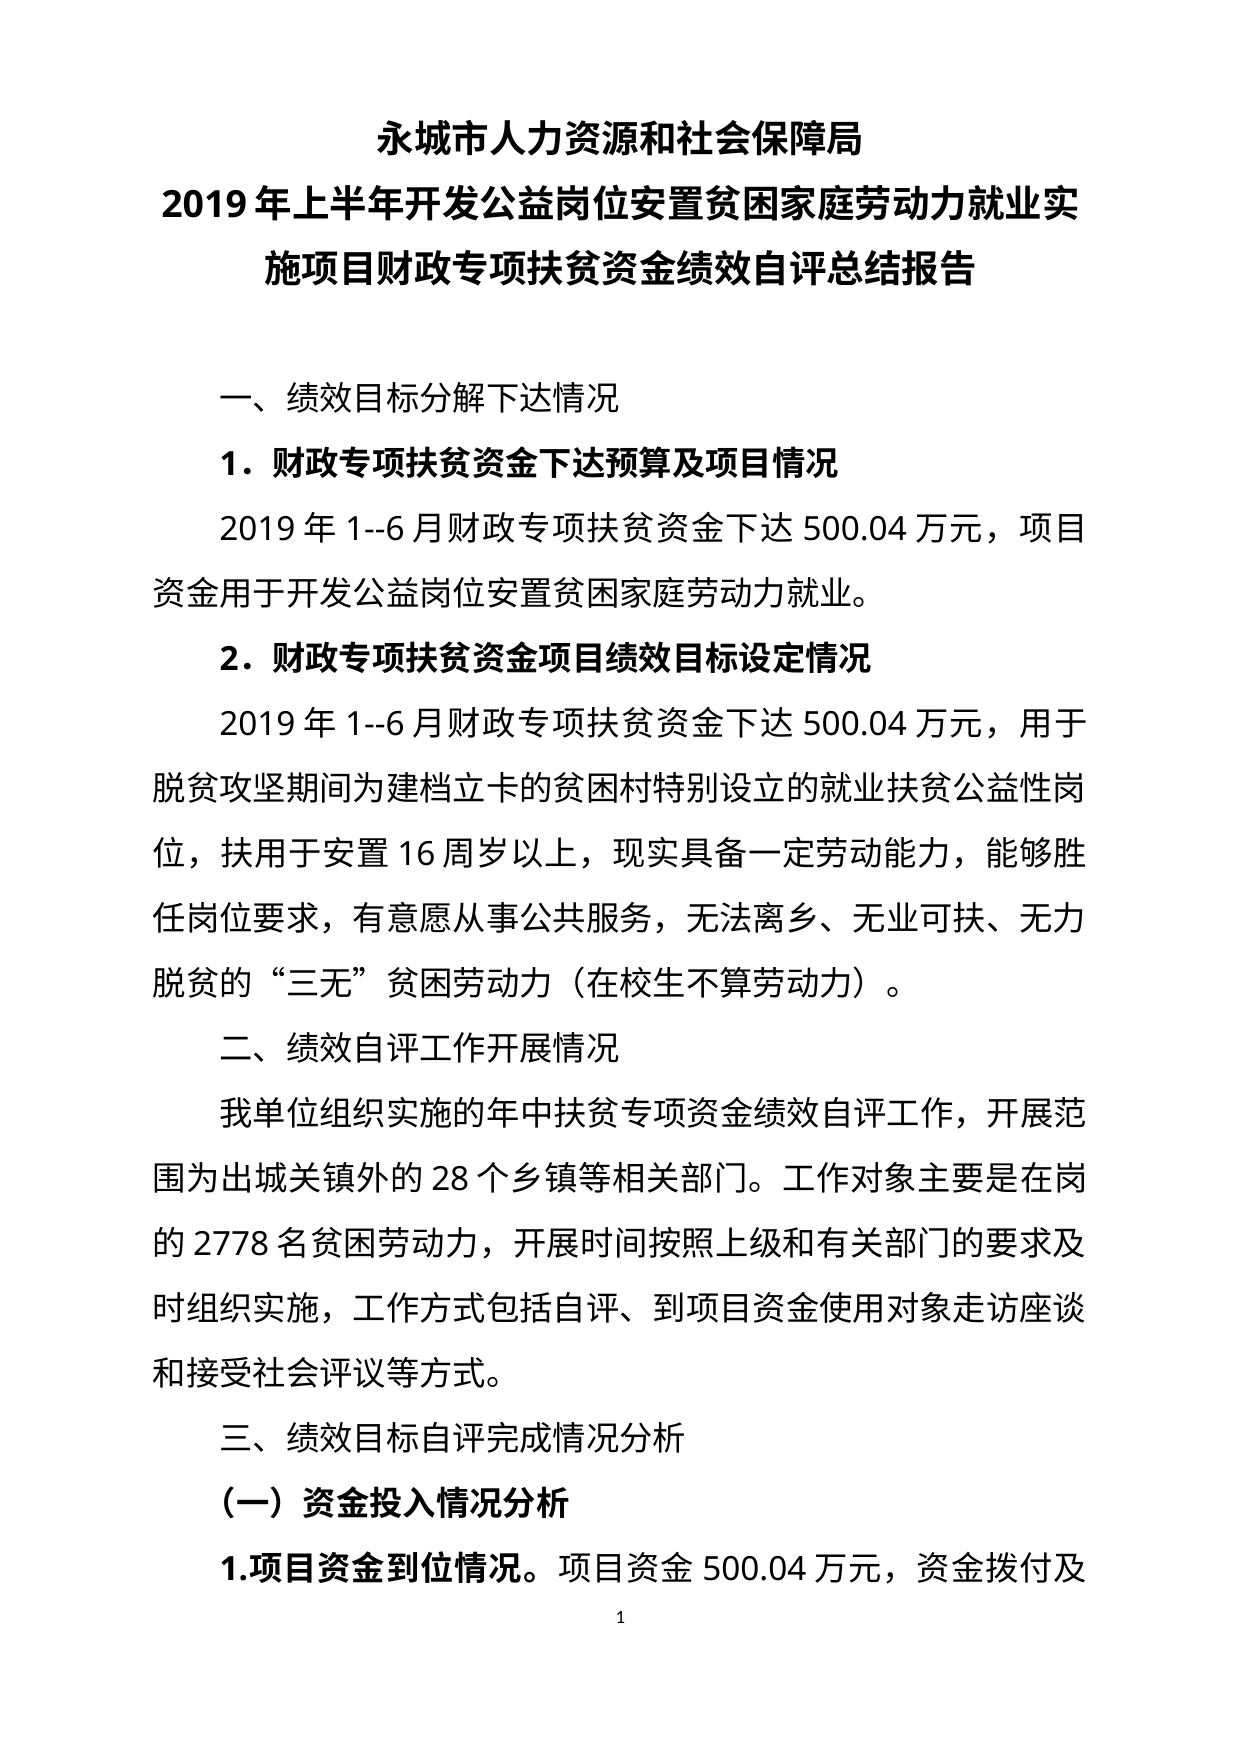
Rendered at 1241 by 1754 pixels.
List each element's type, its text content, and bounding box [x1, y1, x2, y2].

text 二、绩效自评工作开展情况 [152, 1013, 1088, 1078]
text 永城市人力资源和社会保障局 [152, 103, 1088, 168]
text 一、绩效目标分解下达情况 [152, 363, 1088, 428]
text 2．财政专项扶贫资金项目绩效目标设定情况 [152, 623, 1088, 688]
text 三、绩效目标自评完成情况分析 [152, 1403, 1088, 1468]
text （一）资金投入情况分析 [152, 1468, 1088, 1533]
text 2019年上半年开发公益岗位安置贫困家庭劳动力就业实施项目财政专项扶贫资金绩效自评总结报告 [152, 168, 1088, 298]
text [152, 1533, 1088, 1598]
text 2019年1--6月财政专项扶贫资金下达500.04万元，用于脱贫攻坚期间为建档立卡的贫困村特别设立的就业扶贫公益性岗位，扶用于安置16周岁以上，现实具备一定劳动能力，能够胜任岗位要求，有意愿从事公共服务，无法离乡、无业可扶、无力脱贫的“三无”贫困劳动力（在校生不算劳动力）。 [152, 688, 1088, 1013]
text 2019年1--6月财政专项扶贫资金下达500.04万元，项目资金用于开发公益岗位安置贫困家庭劳动力就业。 [152, 493, 1088, 623]
text 1．财政专项扶贫资金下达预算及项目情况 [152, 428, 1088, 493]
text 我单位组织实施的年中扶贫专项资金绩效自评工作，开展范围为出城关镇外的28个乡镇等相关部门。工作对象主要是在岗的2778名贫困劳动力，开展时间按照上级和有关部门的要求及时组织实施，工作方式包括自评、到项目资金使用对象走访座谈和接受社会评议等方式。 [152, 1078, 1088, 1403]
